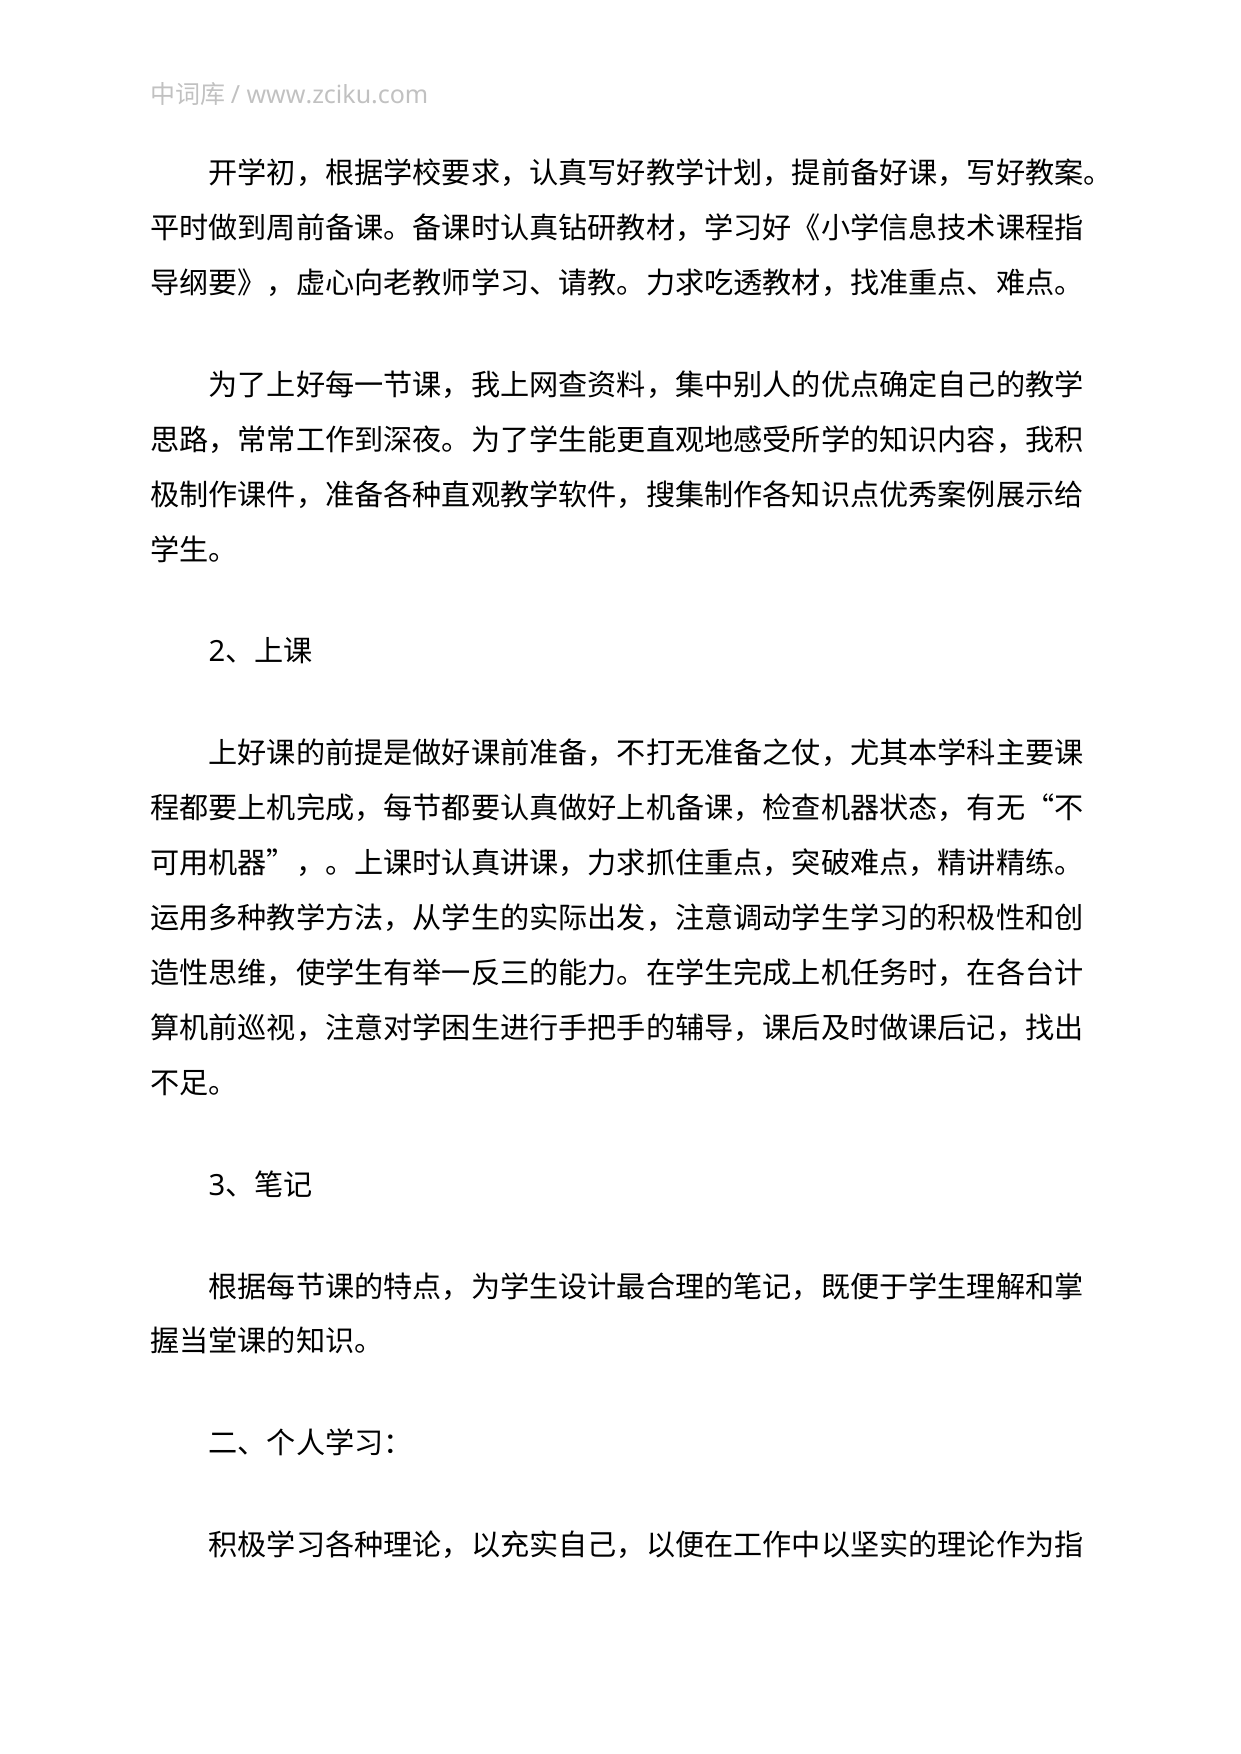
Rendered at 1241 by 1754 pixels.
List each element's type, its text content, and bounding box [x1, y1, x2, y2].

text 为了上好每一节课，我上网查资料，集中别人的优点确定自己的教学思路，常常工作到深夜。为了学生能更直观地感受所学的知识内容，我积极制作课件，准备各种直观教学软件，搜集制作各知识点优秀案例展示给学生。 [150, 362, 1090, 568]
text 上好课的前提是做好课前准备，不打无准备之仗，尤其本学科主要课程都要上机完成，每节都要认真做好上机备课，检查机器状态，有无“不可用机器”，。上课时认真讲课，力求抓住重点，突破难点，精讲精练。运用多种教学方法，从学生的实际出发，注意调动学生学习的积极性和创造性思维，使学生有举一反三的能力。在学生完成上机任务时，在各台计算机前巡视，注意对学困生进行手把手的辅导，课后及时做课后记，找出不足。 [150, 730, 1090, 1102]
text 3、笔记 [150, 1161, 1090, 1203]
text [150, 1522, 1090, 1564]
text 二、个人学习： [150, 1420, 1090, 1462]
text 根据每节课的特点，为学生设计最合理的笔记，既便于学生理解和掌握当堂课的知识。 [150, 1263, 1090, 1360]
text 2、上课 [150, 628, 1090, 670]
text 开学初，根据学校要求，认真写好教学计划，提前备好课，写好教案。平时做到周前备课。备课时认真钻研教材，学习好《小学信息技术课程指导纲要》，虚心向老教师学习、请教。力求吃透教材，找准重点、难点。 [150, 150, 1090, 302]
